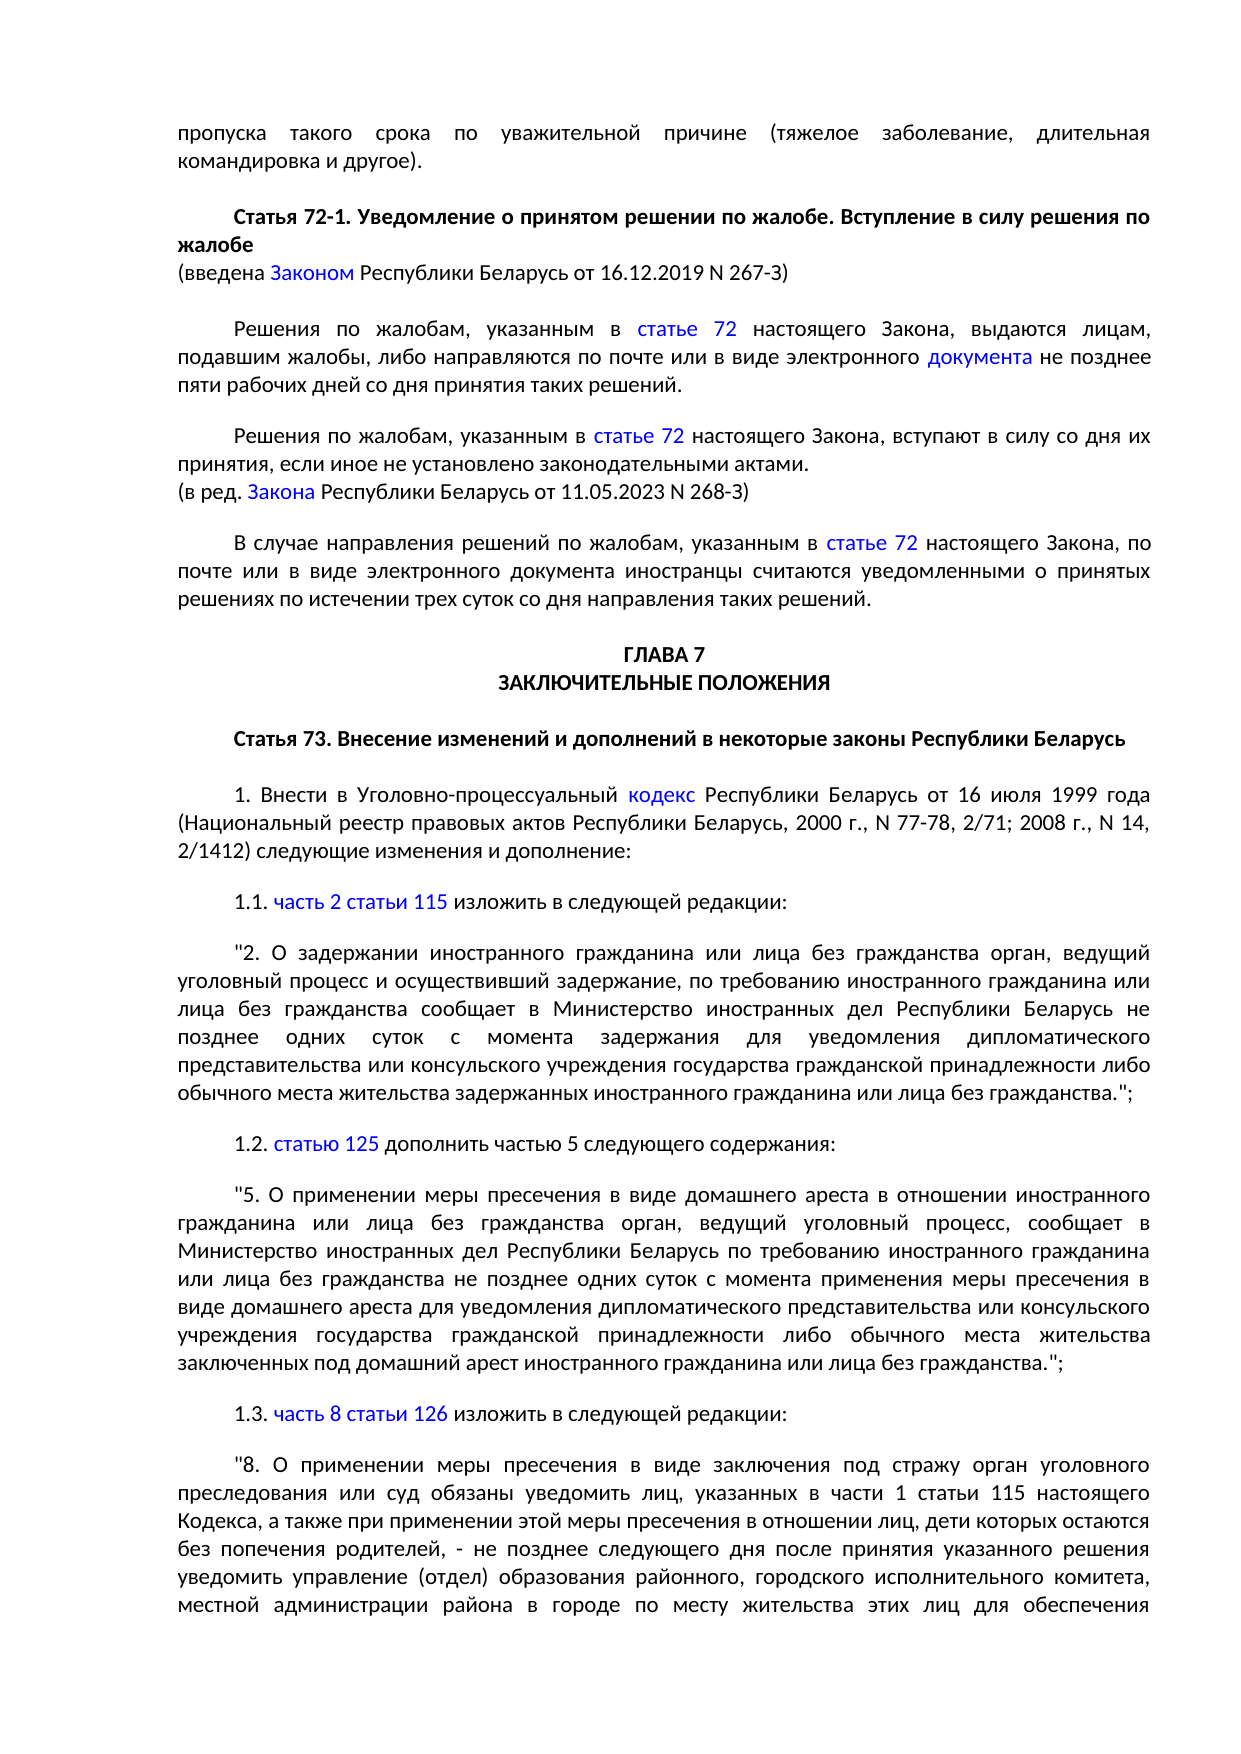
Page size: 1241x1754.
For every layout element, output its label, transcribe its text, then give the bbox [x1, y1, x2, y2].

text Статья 72-1. Уведомление о принятом решении по жалобе. Вступление в силу решения по жалобе [177, 202, 1152, 258]
text "2. О задержании иностранного гражданина или лица без гражданства орган, ведущий уголовный процесс и осуществивший задержание, по требованию иностранного гражданина или лица без гражданства сообщает в Министерство иностранных дел Республики Беларусь не позднее одних суток с момента задержания для уведомления дипломатического представительства или консульского учреждения государства гражданской принадлежности либо обычного места жительства задержанных иностранного гражданина или лица без гражданства."; [177, 938, 1152, 1106]
text Решения по жалобам, указанным в статье 72 настоящего Закона, вступают в силу со дня их принятия, если иное не установлено законодательными актами. [177, 421, 1152, 477]
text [177, 1450, 1152, 1618]
text 1. Внести в Уголовно-процессуальный кодекс Республики Беларусь от 16 июля 1999 года (Национальный реестр правовых актов Республики Беларусь, 2000 г., N 77-78, 2/71; 2008 г., N 14, 2/1412) следующие изменения и дополнение: [177, 780, 1152, 864]
text (в ред. Закона Республики Беларусь от 11.05.2023 N 268-З) [177, 477, 1152, 505]
text Решения по жалобам, указанным в статье 72 настоящего Закона, выдаются лицам, подавшим жалобы, либо направляются по почте или в виде электронного документа не позднее пяти рабочих дней со дня принятия таких решений. [177, 314, 1152, 398]
title ЗАКЛЮЧИТЕЛЬНЫЕ ПОЛОЖЕНИЯ [177, 668, 1152, 696]
text "5. О применении меры пресечения в виде домашнего ареста в отношении иностранного гражданина или лица без гражданства орган, ведущий уголовный процесс, сообщает в Министерство иностранных дел Республики Беларусь по требованию иностранного гражданина или лица без гражданства не позднее одних суток с момента применения меры пресечения в виде домашнего ареста для уведомления дипломатического представительства или консульского учреждения государства гражданской принадлежности либо обычного места жительства заключенных под домашний арест иностранного гражданина или лица без гражданства."; [177, 1180, 1152, 1376]
text 1.2. статью 125 дополнить частью 5 следующего содержания: [177, 1129, 1152, 1157]
text В случае направления решений по жалобам, указанным в статье 72 настоящего Закона, по почте или в виде электронного документа иностранцы считаются уведомленными о принятых решениях по истечении трех суток со дня направления таких решений. [177, 528, 1152, 612]
text 1.3. часть 8 статьи 126 изложить в следующей редакции: [177, 1399, 1152, 1427]
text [177, 118, 1152, 174]
text (введена Законом Республики Беларусь от 16.12.2019 N 267-З) [177, 258, 1152, 286]
title ГЛАВА 7 [177, 640, 1152, 668]
text 1.1. часть 2 статьи 115 изложить в следующей редакции: [177, 887, 1152, 915]
text Статья 73. Внесение изменений и дополнений в некоторые законы Республики Беларусь [177, 724, 1152, 752]
